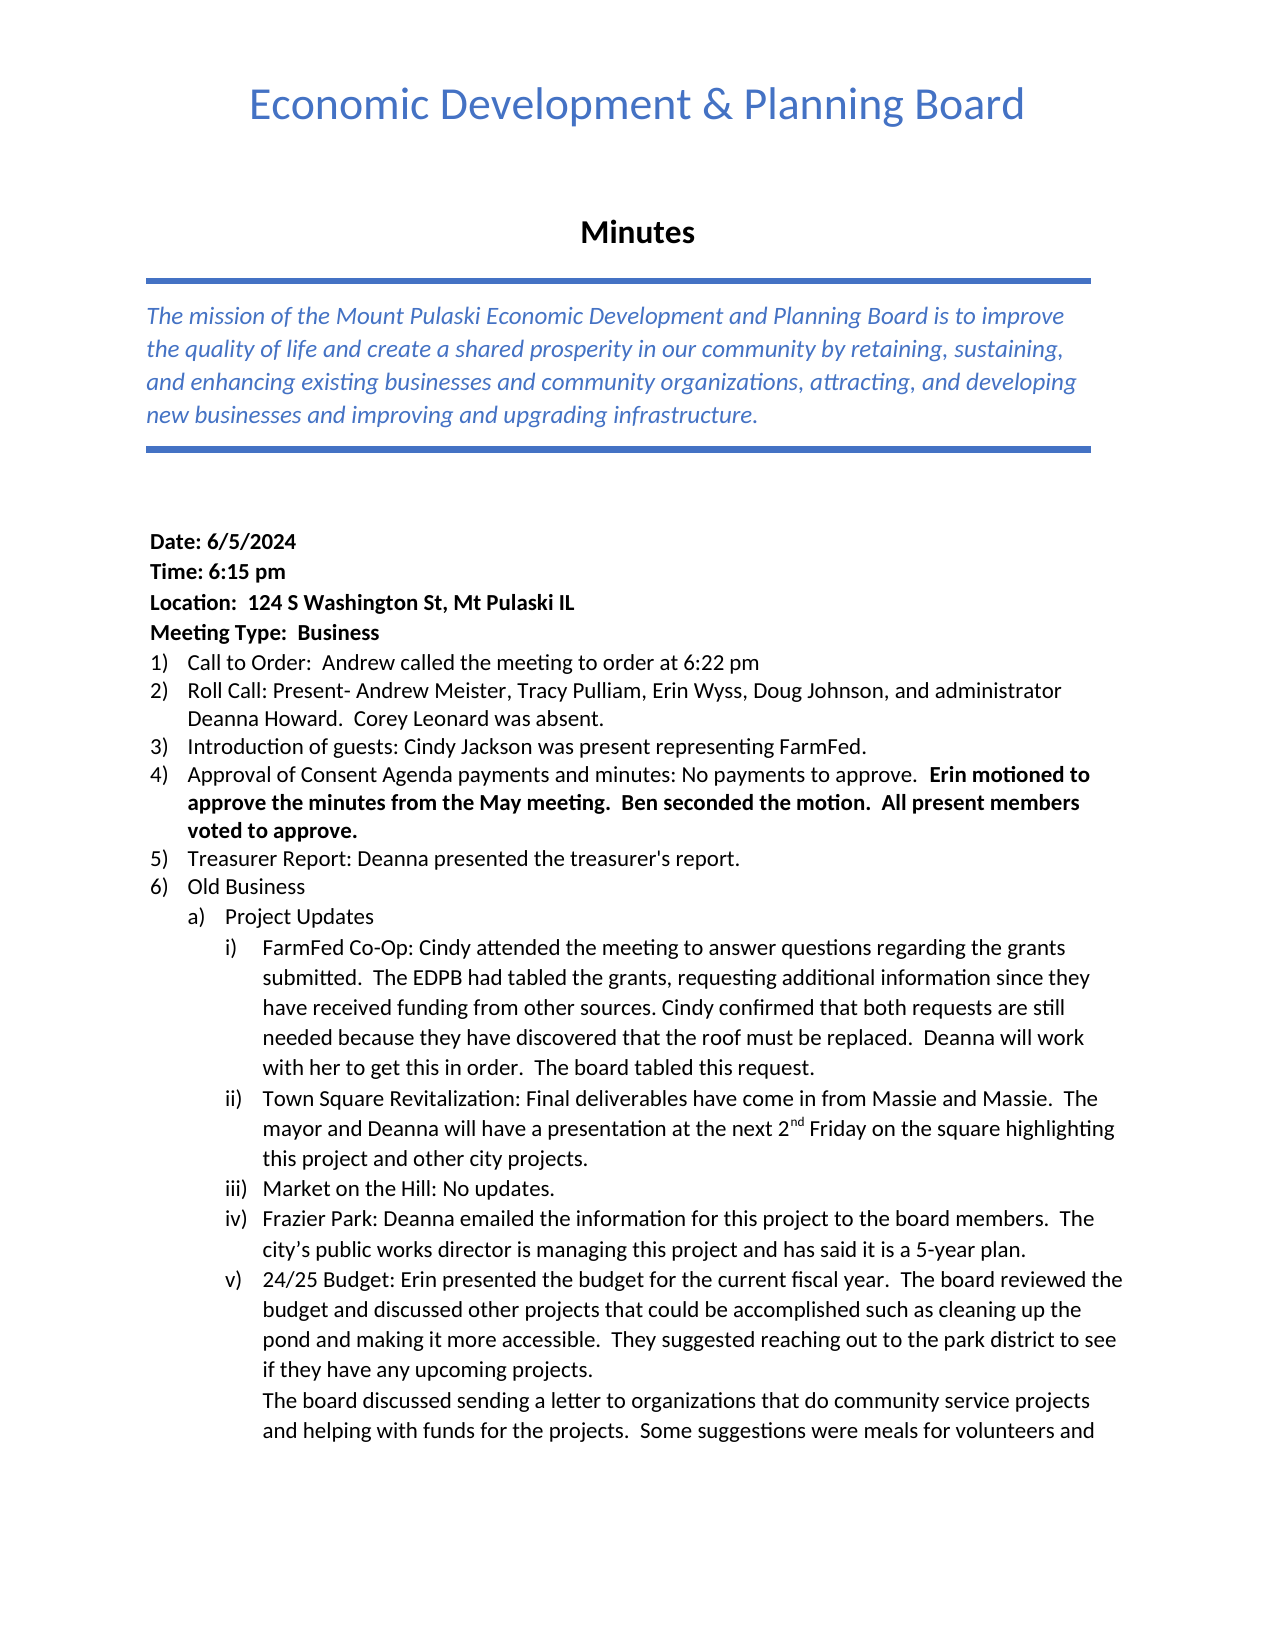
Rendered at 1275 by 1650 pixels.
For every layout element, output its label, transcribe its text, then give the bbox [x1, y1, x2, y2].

text Meeting Type: Business [150, 618, 1125, 646]
text Minutes [150, 211, 1125, 251]
list Approval of Consent Agenda payments and minutes: No payments to approve. Erin motioned to approve the minutes from the May meeting. Ben seconded the motion. All present members voted to approve. [150, 760, 1125, 844]
list Town Square Revitalization: Final deliverables have come in from Massie and Massie. The mayor and Deanna will have a presentation at the next 2nd Friday on the square highlighting this project and other city projects. [225, 1084, 1125, 1172]
text Time: 6:15 pm [150, 557, 1125, 586]
list Roll Call: Present- Andrew Meister, Tracy Pulliam, Erin Wyss, Doug Johnson, and administrator Deanna Howard. Corey Leonard was absent. [150, 676, 1125, 732]
list Call to Order: Andrew called the meeting to order at 6:22 pm [150, 648, 1125, 676]
list Introduction of guests: Cindy Jackson was present representing FarmFed. [150, 732, 1125, 760]
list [225, 1265, 1125, 1444]
list Market on the Hill: No updates. [225, 1174, 1125, 1202]
list Treasurer Report: Deanna presented the treasurer's report. [150, 844, 1125, 872]
list Frazier Park: Deanna emailed the information for this project to the board members. The city’s public works director is managing this project and has said it is a 5-year plan. [225, 1204, 1125, 1263]
list Project Updates [187, 902, 1125, 931]
list FarmFed Co-Op: Cindy attended the meeting to answer questions regarding the grants submitted. The EDPB had tabled the grants, requesting additional information since they have received funding from other sources. Cindy confirmed that both requests are still needed because they have discovered that the roof must be replaced. Deanna will work with her to get this in order. The board tabled this request. [225, 933, 1125, 1082]
list Old Business [150, 872, 1125, 900]
text Location: 124 S Washington St, Mt Pulaski IL [150, 588, 1125, 616]
text Date: [150, 527, 1125, 555]
